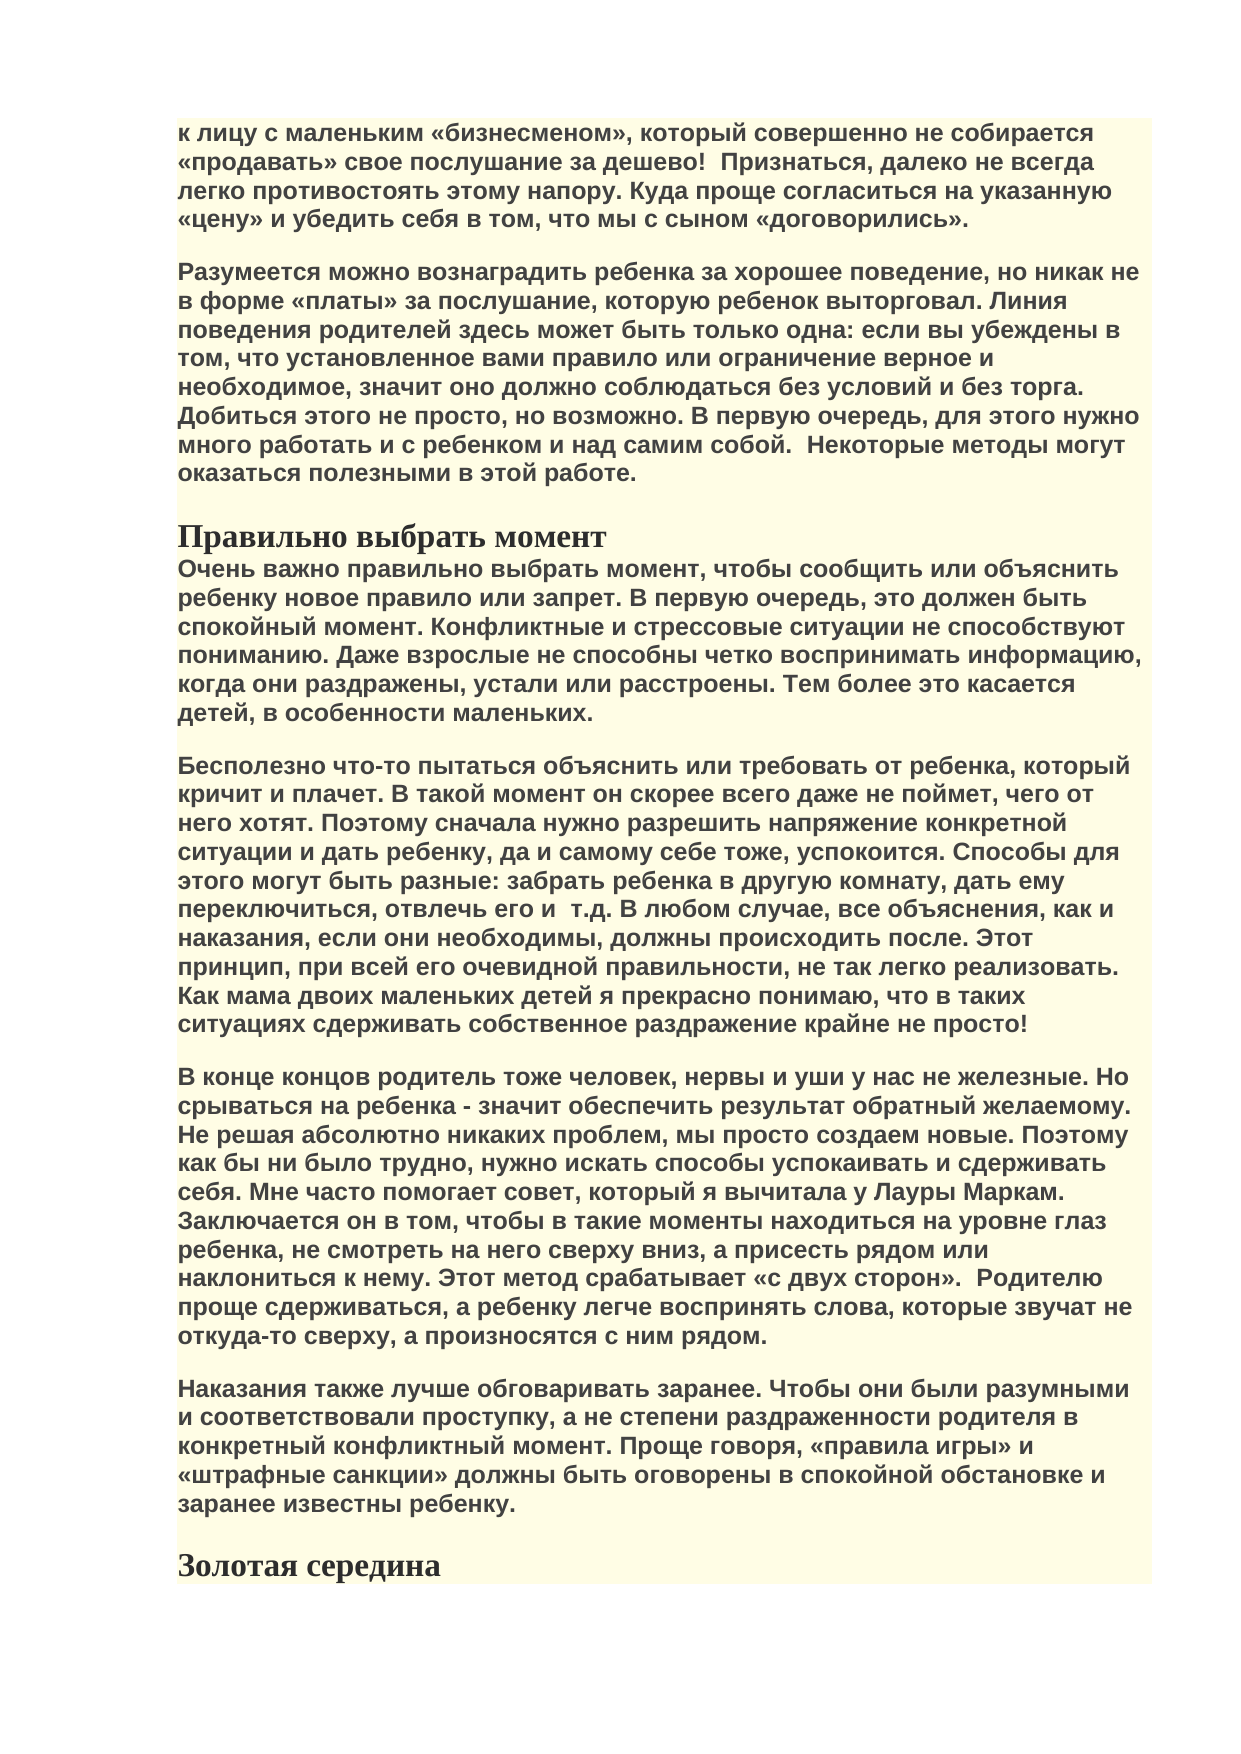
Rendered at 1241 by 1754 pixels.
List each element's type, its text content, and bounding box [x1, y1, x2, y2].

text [177, 118, 1152, 487]
text Правильно выбрать момент [177, 516, 1152, 554]
text Золотая середина [177, 1546, 1152, 1584]
text Очень важно правильно выбрать момент, чтобы сообщить или объяснить ребенку новое правило или запрет. В первую очередь, это должен быть спокойный момент. Конфликтные и стрессовые ситуации не способствуют пониманию. Даже взрослые не способны четко воспринимать информацию, когда они раздражены, устали или расстроены. Тем более это касается детей, в особенности маленьких. Бесполезно что-то пытаться объяснить или требовать от ребенка, который кричит и плачет. В такой момент он скорее всего даже не поймет, чего от него хотят. Поэтому сначала нужно разрешить напряжение конкретной ситуации и дать ребенку, да и самому себе тоже, успокоится. Способы для этого могут быть разные: забрать ребенка в другую комнату, дать ему переключиться, отвлечь его и т.д. В любом случае, все объяснения, как и наказания, если они необходимы, должны происходить после. Этот принцип, при всей его очевидной правильности, не так легко реализовать. Как мама двоих маленьких детей я прекрасно понимаю, что в таких ситуациях сдерживать собственное раздражение крайне не просто! В конце концов родитель тоже человек, нервы и уши у нас не железные. Но срываться на ребенка - значит обеспечить результат обратный желаемому. Не решая абсолютно никаких проблем, мы просто создаем новые. Поэтому как бы ни было трудно, нужно искать способы успокаивать и сдерживать себя. Мне часто помогает совет, который я вычитала у Лауры Маркам. Заключается он в том, чтобы в такие моменты находиться на уровне глаз ребенка, не смотреть на него сверху вниз, а присесть рядом или наклониться к нему. Этот метод срабатывает «с двух сторон». Родителю проще сдерживаться, а ребенку легче воспринять слова, которые звучат не откуда-то сверху, а произносятся с ним рядом. Наказания также лучше обговаривать заранее. Чтобы они были разумными и соответствовали проступку, а не степени раздраженности родителя в конкретный конфликтный момент. Проще говоря, «правила игры» и «штрафные санкции» должны быть оговорены в спокойной обстановке и заранее известны ребенку. [177, 554, 1152, 1517]
